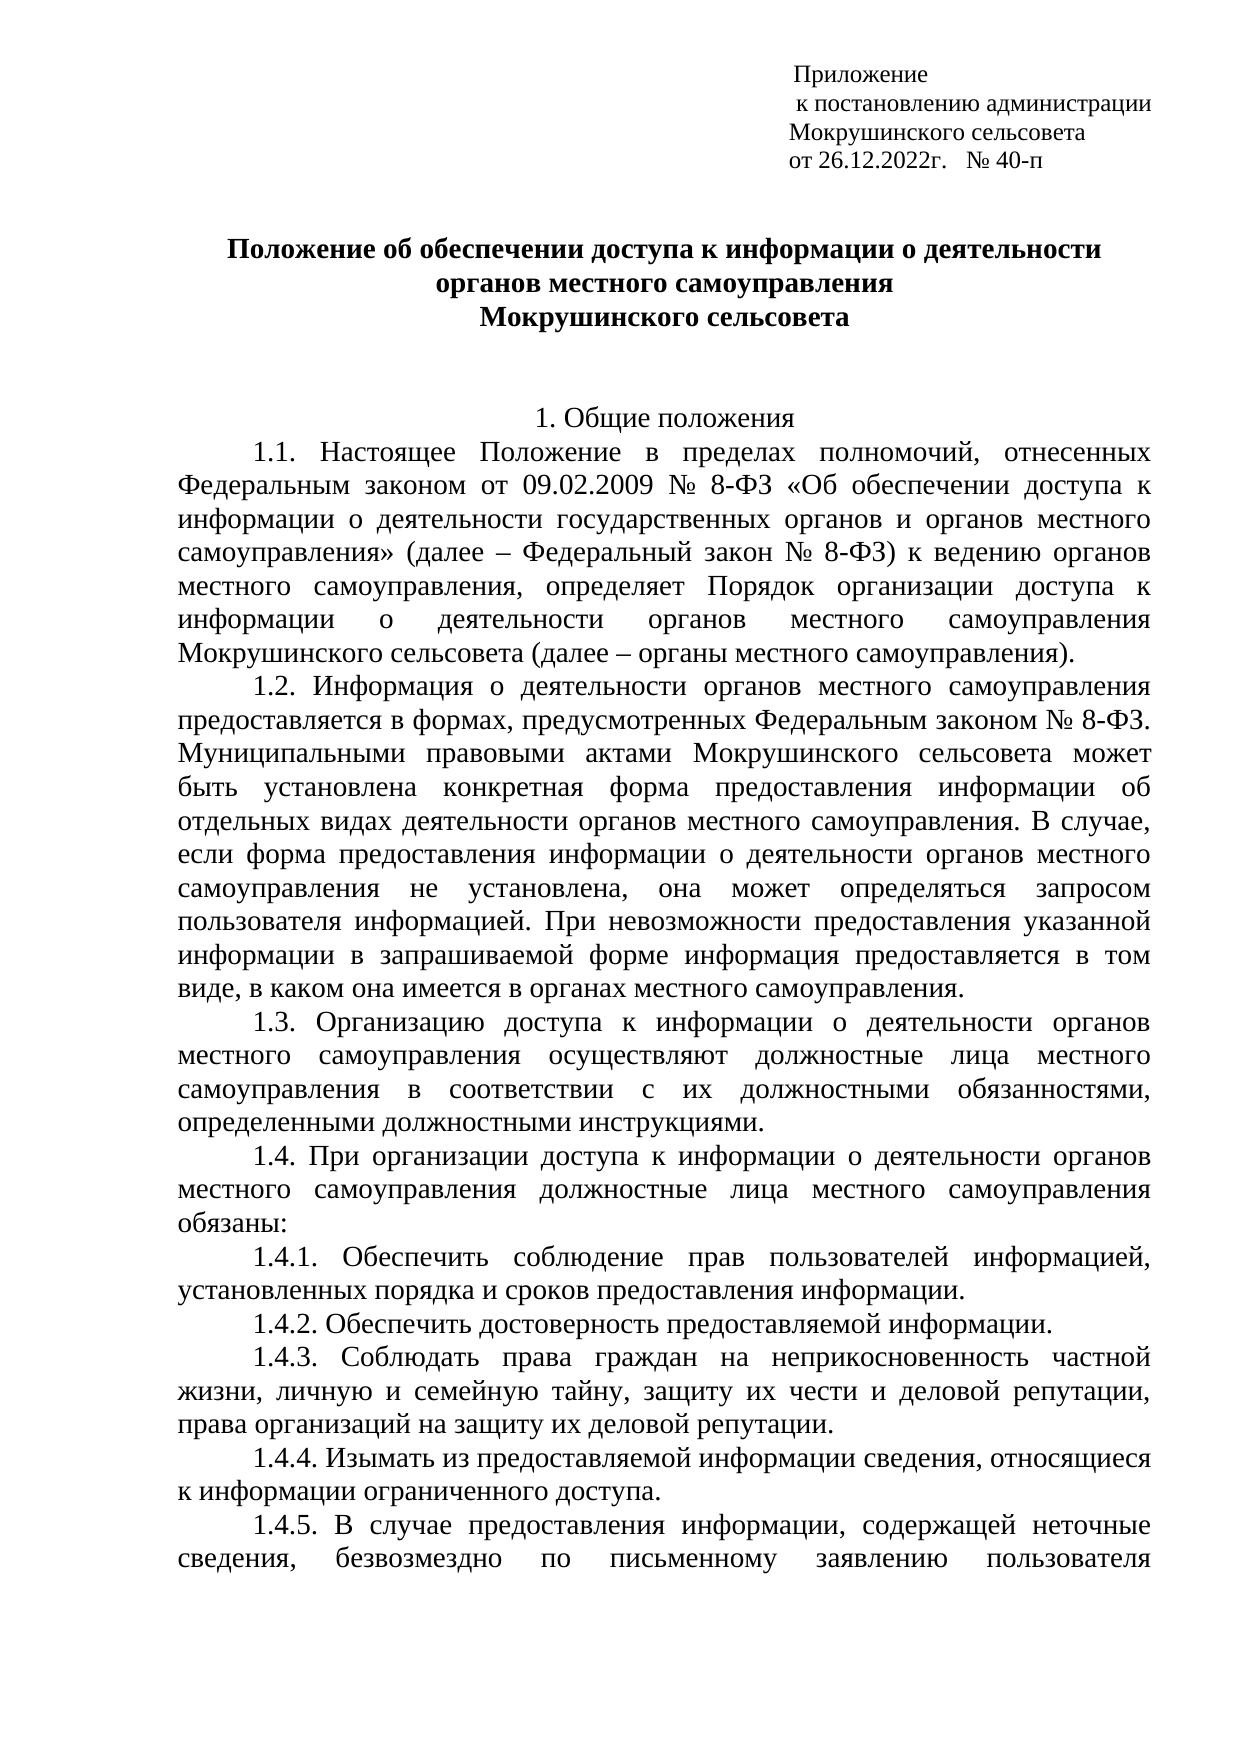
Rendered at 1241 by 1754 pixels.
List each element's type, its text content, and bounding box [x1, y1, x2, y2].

text от 26.12.2022г. № 40-п [177, 145, 1152, 174]
text 1.4.1. Обеспечить соблюдение прав пользователей информацией, установленных порядка и сроков предоставления информации. [177, 1239, 1152, 1306]
text 1.4. При организации доступа к информации о деятельности органов местного самоуправления должностные лица местного самоуправления обязаны: [177, 1138, 1152, 1239]
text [177, 1507, 1152, 1574]
text к постановлению администрации [177, 88, 1152, 117]
text Положение об обеспечении доступа к информации о деятельности органов местного самоуправления [177, 232, 1152, 299]
text Приложение [177, 59, 1152, 88]
text 1.3. Организацию доступа к информации о деятельности органов местного самоуправления осуществляют должностные лица местного самоуправления в соответствии с их должностными обязанностями, определенными должностными инструкциями. [177, 1004, 1152, 1138]
text 1. Общие положения [177, 396, 1152, 434]
text 1.2. Информация о деятельности органов местного самоуправления предоставляется в формах, предусмотренных Федеральным законом № 8-ФЗ. Муниципальными правовыми актами Мокрушинского сельсовета может быть установлена конкретная форма предоставления информации об отдельных видах деятельности органов местного самоуправления. В случае, если форма предоставления информации о деятельности органов местного самоуправления не установлена, она может определяться запросом пользователя информацией. При невозможности предоставления указанной информации в запрашиваемой форме информация предоставляется в том виде, в каком она имеется в органах местного самоуправления. [177, 668, 1152, 1004]
text 1.4.3. Соблюдать права граждан на неприкосновенность частной жизни, личную и семейную тайну, защиту их чести и деловой репутации, права организаций на защиту их деловой репутации. [177, 1339, 1152, 1440]
text 1.1. Настоящее Положение в пределах полномочий, отнесенных Федеральным законом от 09.02.2009 № 8-ФЗ «Об обеспечении доступа к информации о деятельности государственных органов и органов местного самоуправления» (далее – Федеральный закон № 8-ФЗ) к ведению органов местного самоуправления, определяет Порядок организации доступа к информации о деятельности органов местного самоуправления Мокрушинского сельсовета (далее – органы местного самоуправления). [177, 434, 1152, 668]
text Мокрушинского сельсовета [177, 117, 1152, 145]
text 1.4.4. Изымать из предоставляемой информации сведения, относящиеся к информации ограниченного доступа. [177, 1440, 1152, 1507]
text Мокрушинского сельсовета [177, 299, 1152, 332]
text 1.4.2. Обеспечить достоверность предоставляемой информации. [177, 1306, 1152, 1339]
